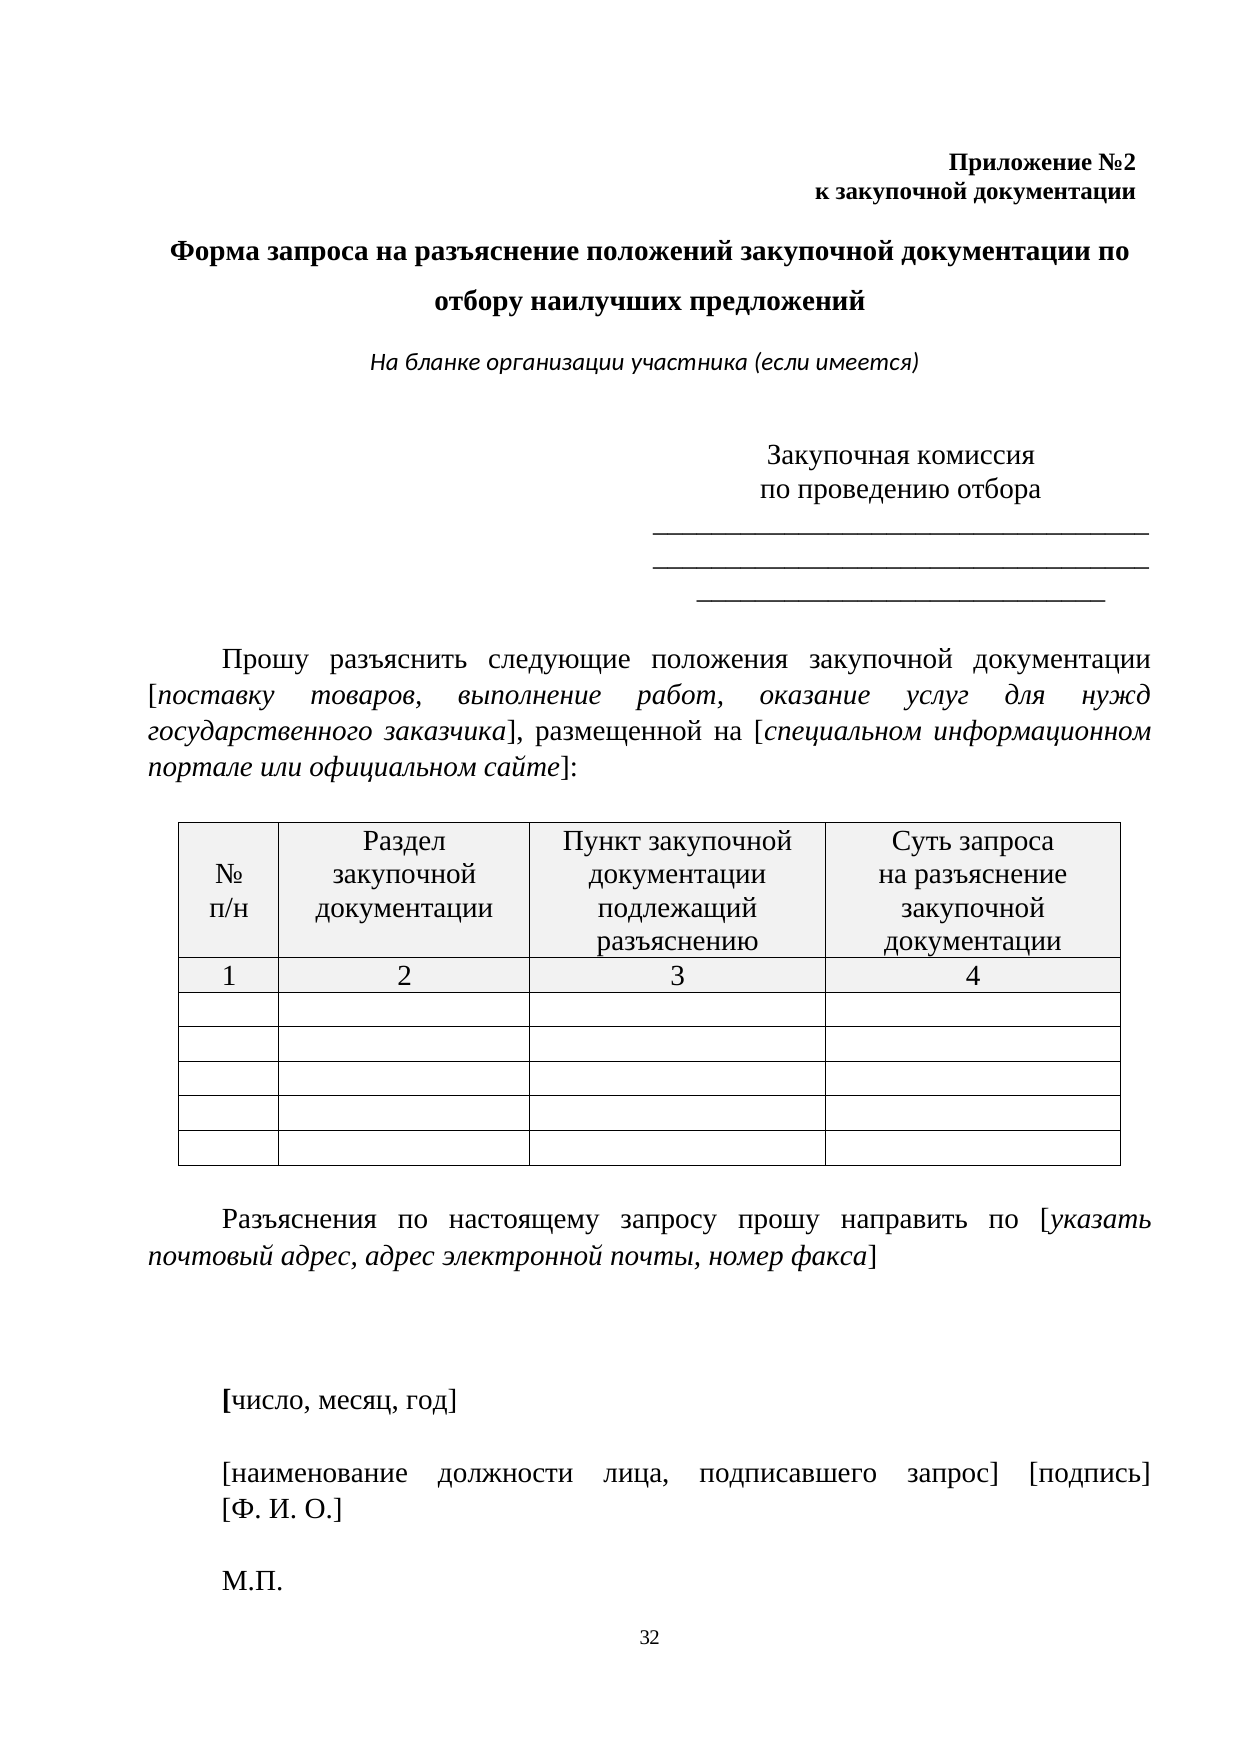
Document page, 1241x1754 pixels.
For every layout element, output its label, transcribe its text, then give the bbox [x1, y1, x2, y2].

table_header Пункт закупочной документации подлежащий разъяснению [530, 823, 825, 957]
text М.П. [148, 1563, 1152, 1597]
table_cell [826, 1096, 1120, 1130]
table_cell [179, 993, 278, 1026]
table_cell 1 [179, 958, 278, 992]
table_cell 3 [530, 958, 825, 992]
table_cell [530, 993, 825, 1026]
text Приложение №2 к закупочной документации [148, 147, 1136, 204]
table_cell [279, 1131, 529, 1164]
table_cell 2 [279, 958, 529, 992]
table_cell [179, 1096, 278, 1130]
table_cell [530, 1027, 825, 1061]
table_cell [179, 1062, 278, 1095]
table_cell [279, 993, 529, 1026]
table_cell [279, 1096, 529, 1130]
table_header № п/н [179, 823, 278, 957]
table_cell [826, 993, 1120, 1026]
table_cell [279, 1062, 529, 1095]
table_cell [530, 1062, 825, 1095]
table_cell [530, 1131, 825, 1164]
table_cell [279, 1027, 529, 1061]
table_cell [530, 1096, 825, 1130]
text Разъяснения по настоящему запросу прошу направить по [указать почтовый адрес, адрес электронной почты, номер факса] [148, 1202, 1152, 1271]
text [число, месяц, год] [148, 1382, 1152, 1416]
table_cell [826, 1131, 1120, 1164]
text На бланке организации участника (если имеется) [148, 346, 1142, 377]
table_header Раздел закупочной документации [279, 823, 529, 957]
text Форма запроса на разъяснение положений закупочной документации по отбору наилучших предложений [148, 233, 1152, 317]
table_cell 4 [826, 958, 1120, 992]
table_header Суть запроса на разъяснение закупочной документации [826, 823, 1120, 957]
table_cell [179, 1131, 278, 1164]
table_cell [826, 1062, 1120, 1095]
text по проведению отбора ________________________________________________________________________________________________ [650, 471, 1152, 605]
table_cell [179, 1027, 278, 1061]
text Закупочная комиссия [650, 437, 1152, 471]
text [наименование должности лица, подписавшего запрос] [подпись] [Ф. И. О.] [221, 1455, 1152, 1524]
table_cell [826, 1027, 1120, 1061]
text Прошу разъяснить следующие положения закупочной документации [поставку товаров, выполнение работ, оказание услуг для нужд государственного заказчика], размещенной на [специальном информационном портале или официальном сайте]: [148, 641, 1152, 783]
